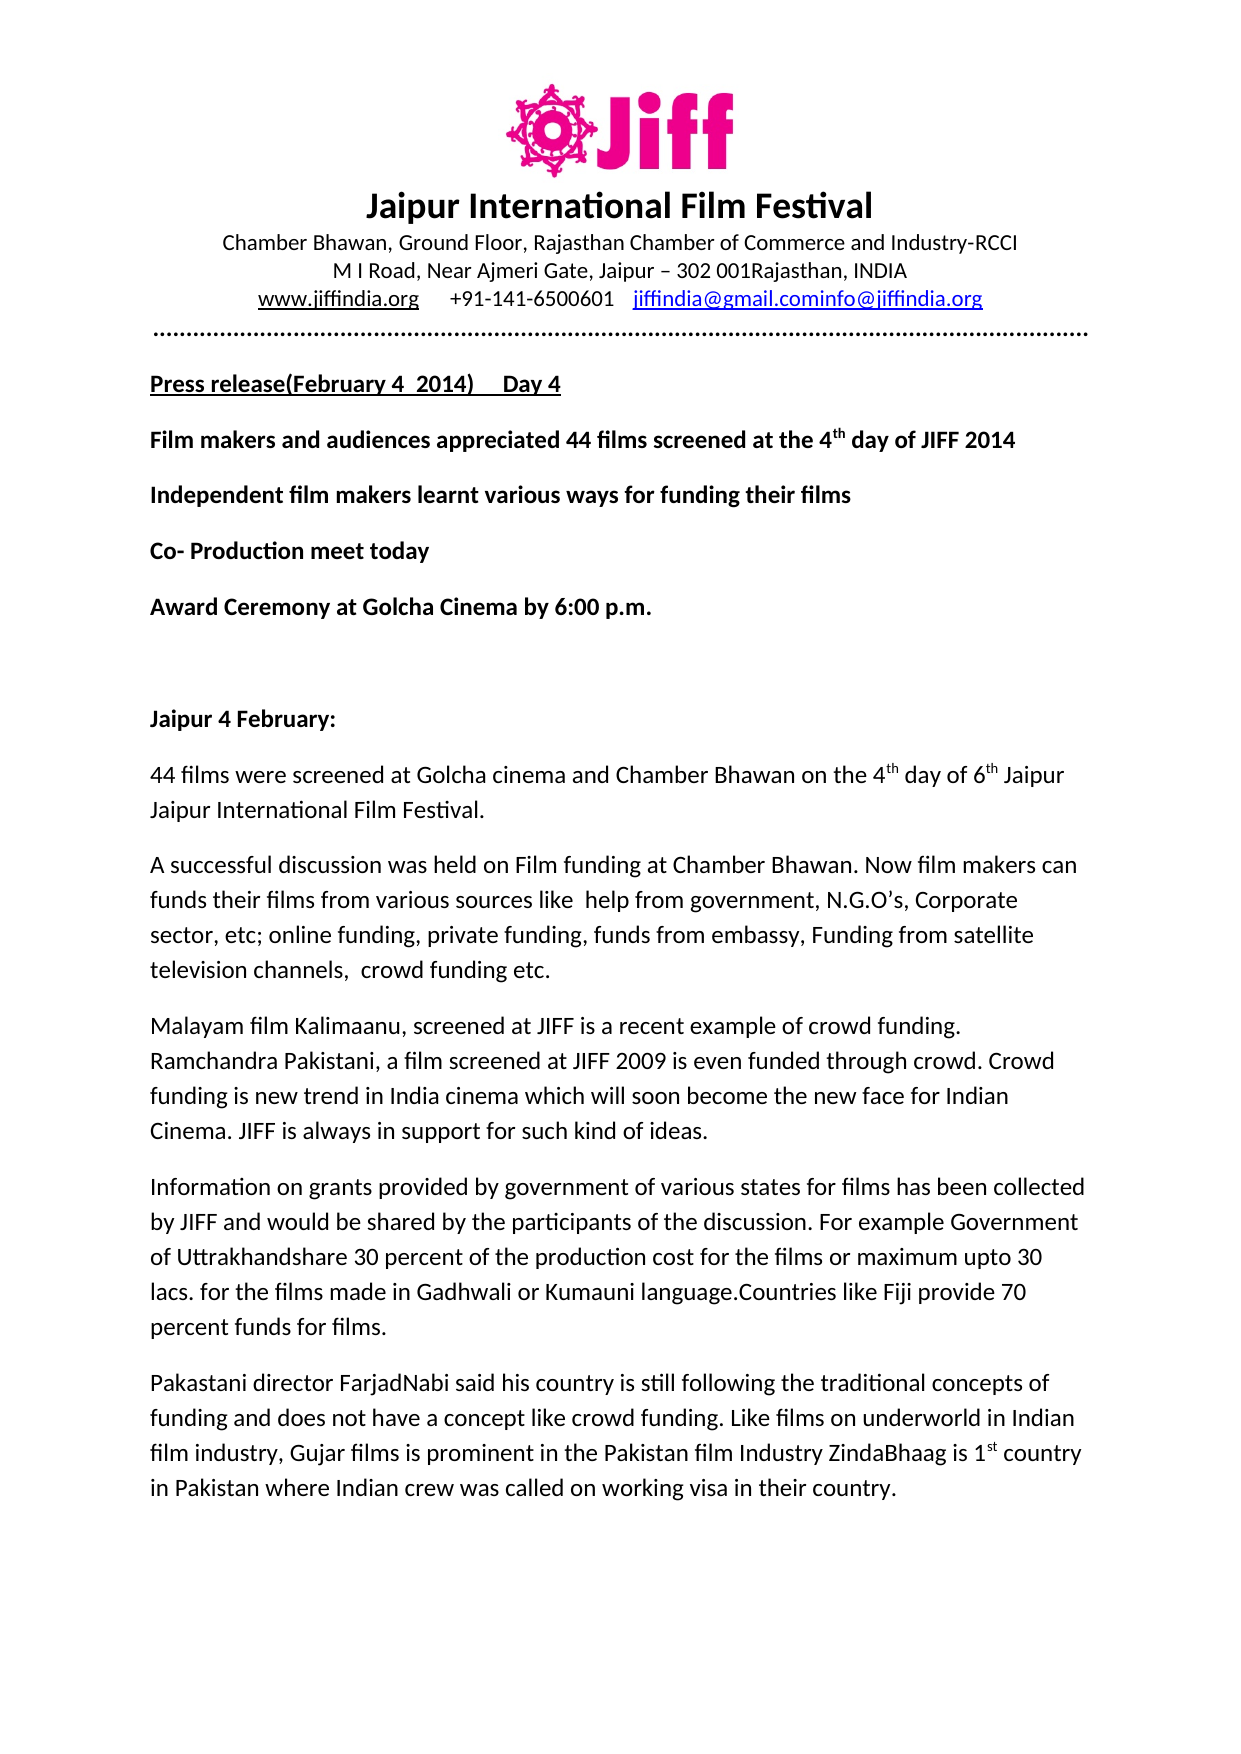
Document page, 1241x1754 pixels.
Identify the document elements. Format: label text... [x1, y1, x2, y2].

text Press release(February 4 2014) Day 4 [150, 368, 1090, 398]
picture [498, 73, 743, 183]
text Award Ceremony at Golcha Cinema by 6:00 p.m. [150, 591, 1090, 622]
text Malayam film Kalimaanu, screened at JIFF is a recent example of crowd funding. Ramchandra Pakistani, a film screened at JIFF 2009 is even funded through crowd. Crowd funding is new trend in India cinema which will soon become the new face for Indian Cinema. JIFF is always in support for such kind of ideas. [150, 1011, 1090, 1146]
text Chamber Bhawan, Ground Floor, Rajasthan Chamber of Commerce and Industry-RCCI [150, 228, 1090, 256]
text Co- Production meet today [150, 536, 1090, 566]
text www.jiffindia.org +91-141-6500601 jiffindia@gmail.cominfo@jiffindia.org [150, 284, 1090, 312]
text Film makers and audiences appreciated 44 films screened at the 4th day of JIFF 2014 [150, 424, 1090, 454]
text Jaipur International Film Festival [150, 182, 1090, 228]
text Pakastani director FarjadNabi said his country is still following the traditional concepts of funding and does not have a concept like crowd funding. Like films on underworld in Indian film industry, Gujar films is prominent in the Pakistan film Industry ZindaBhaag is 1st country in Pakistan where Indian crew was called on working visa in their country. [150, 1367, 1090, 1503]
text Independent film makers learnt various ways for funding their films [150, 480, 1090, 510]
text Jaipur 4 February: [150, 703, 1090, 733]
text M I Road, Near Ajmeri Gate, Jaipur – 302 001Rajasthan, INDIA [150, 256, 1090, 284]
text Information on grants provided by government of various states for films has been collected by JIFF and would be shared by the participants of the discussion. For example Government of Uttrakhandshare 30 percent of the production cost for the films or maximum upto 30 lacs. for the films made in Gadhwali or Kumauni language.Countries like Fiji provide 70 percent funds for films. [150, 1171, 1090, 1342]
text 44 films were screened at Golcha cinema and Chamber Bhawan on the 4th day of 6th Jaipur Jaipur International Film Festival. [150, 759, 1090, 824]
text ............................................................................................................................................ [150, 312, 1090, 343]
text A successful discussion was held on Film funding at Chamber Bhawan. Now film makers can funds their films from various sources like help from government, N.G.O’s, Corporate sector, etc; online funding, private funding, funds from embassy, Funding from satellite television channels, crowd funding etc. [150, 850, 1090, 985]
